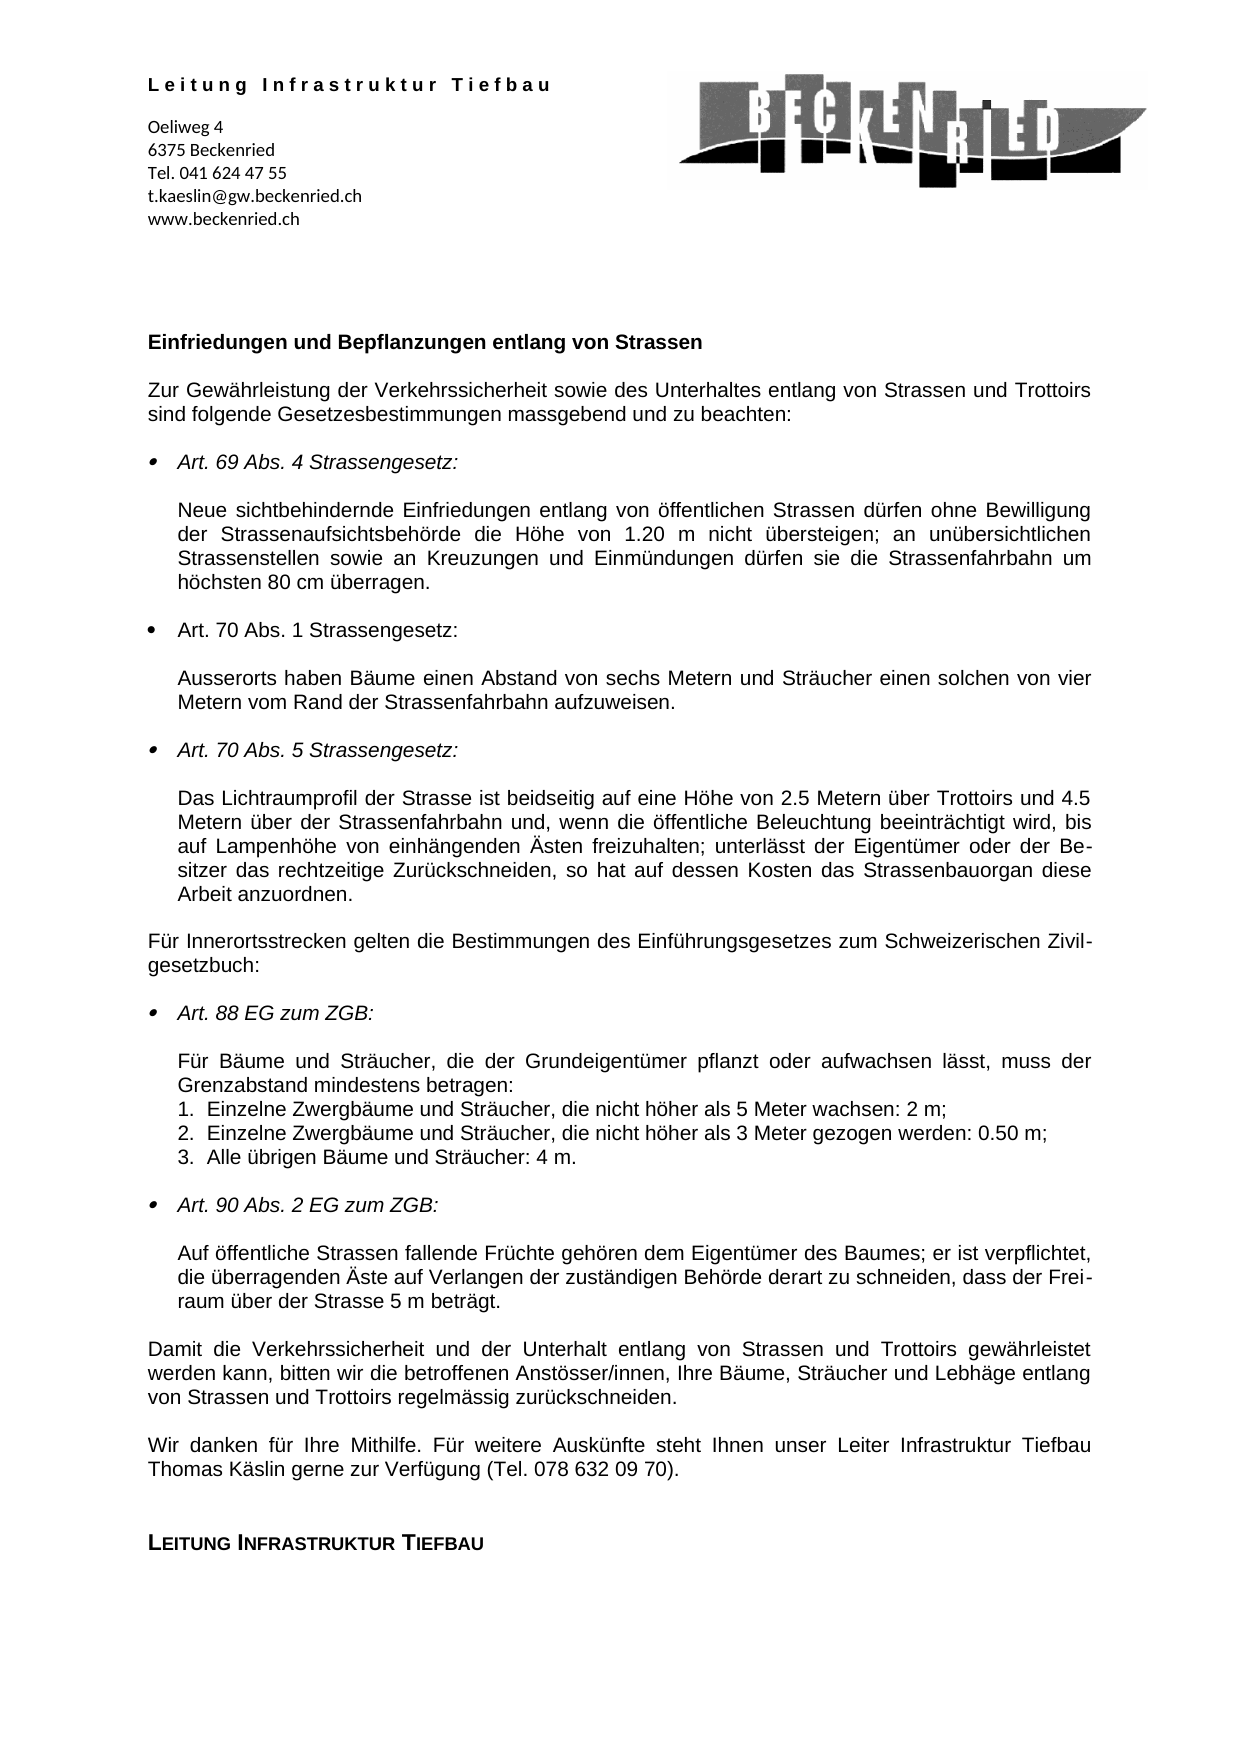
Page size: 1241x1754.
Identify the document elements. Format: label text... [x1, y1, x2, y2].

list Art. 90 Abs. 2 EG zum ZGB: [148, 1193, 1093, 1217]
text Für Bäume und Sträucher, die der Grundeigentümer pflanzt oder aufwachsen lässt, muss der Grenzabstand mindestens betragen: [177, 1049, 1093, 1097]
list Einzelne Zwergbäume und Sträucher, die nicht höher als 3 Meter gezogen werden: 0.50 m; [177, 1121, 1093, 1145]
list Einzelne Zwergbäume und Sträucher, die nicht höher als 5 Meter wachsen: 2 m; [177, 1097, 1093, 1121]
text Leitung Infrastruktur Tiefbau [148, 1528, 1093, 1555]
list Art. 69 Abs. 4 Strassengesetz: [148, 450, 1093, 474]
list Art. 88 EG zum ZGB: [148, 1001, 1093, 1025]
text Zur Gewährleistung der Verkehrssicherheit sowie des Unterhaltes entlang von Strassen und Trottoirs sind folgende Gesetzesbestimmungen massgebend und zu beachten: [148, 378, 1093, 426]
text Neue sichtbehindernde Einfriedungen entlang von öffentlichen Strassen dürfen ohne Bewilligung der Strassenaufsichtsbehörde die Höhe von 1.20 m nicht übersteigen; an unübersichtlichen Strassenstellen sowie an Kreuzungen und Einmündungen dürfen sie die Strassenfahrbahn um höchsten 80 cm überragen. [177, 498, 1093, 594]
text Das Lichtraumprofil der Strasse ist beidseitig auf eine Höhe von 2.5 Metern über Trottoirs und 4.5 Metern über der Strassenfahrbahn und, wenn die öffentliche Beleuchtung beeinträchtigt wird, bis auf Lampenhöhe von einhängenden Ästen freizuhalten; unterlässt der Eigentümer oder der Besitzer das rechtzeitige Zurückschneiden, so hat auf dessen Kosten das Strassenbauorgan diese Arbeit anzuordnen. [177, 786, 1093, 905]
list Alle übrigen Bäume und Sträucher: 4 m. [177, 1145, 1093, 1169]
text Ausserorts haben Bäume einen Abstand von sechs Metern und Sträucher einen solchen von vier Metern vom Rand der Strassenfahrbahn aufzuweisen. [177, 666, 1093, 714]
text Auf öffentliche Strassen fallende Früchte gehören dem Eigentümer des Baumes; er ist verpflichtet, die überragenden Äste auf Verlangen der zuständigen Behörde derart zu schneiden, dass der Freiraum über der Strasse 5 m beträgt. [177, 1241, 1093, 1313]
list Art. 70 Abs. 1 Strassengesetz: [148, 618, 1093, 642]
text Damit die Verkehrssicherheit und der Unterhalt entlang von Strassen und Trottoirs gewährleistet werden kann, bitten wir die betroffenen Anstösser/innen, Ihre Bäume, Sträucher und Lebhäge entlang von Strassen und Trottoirs regelmässig zurückschneiden. [148, 1337, 1093, 1409]
text Einfriedungen und Bepflanzungen entlang von Strassen [148, 330, 1093, 354]
text Wir danken für Ihre Mithilfe. Für weitere Auskünfte steht Ihnen unser Leiter Infrastruktur Tiefbau Thomas Käslin gerne zur Verfügung (Tel. 078 632 09 70). [148, 1433, 1093, 1481]
list Art. 70 Abs. 5 Strassengesetz: [148, 738, 1093, 762]
text Für Innerortsstrecken gelten die Bestimmungen des Einführungsgesetzes zum Schweizerischen Zivilgesetzbuch: [148, 929, 1093, 977]
